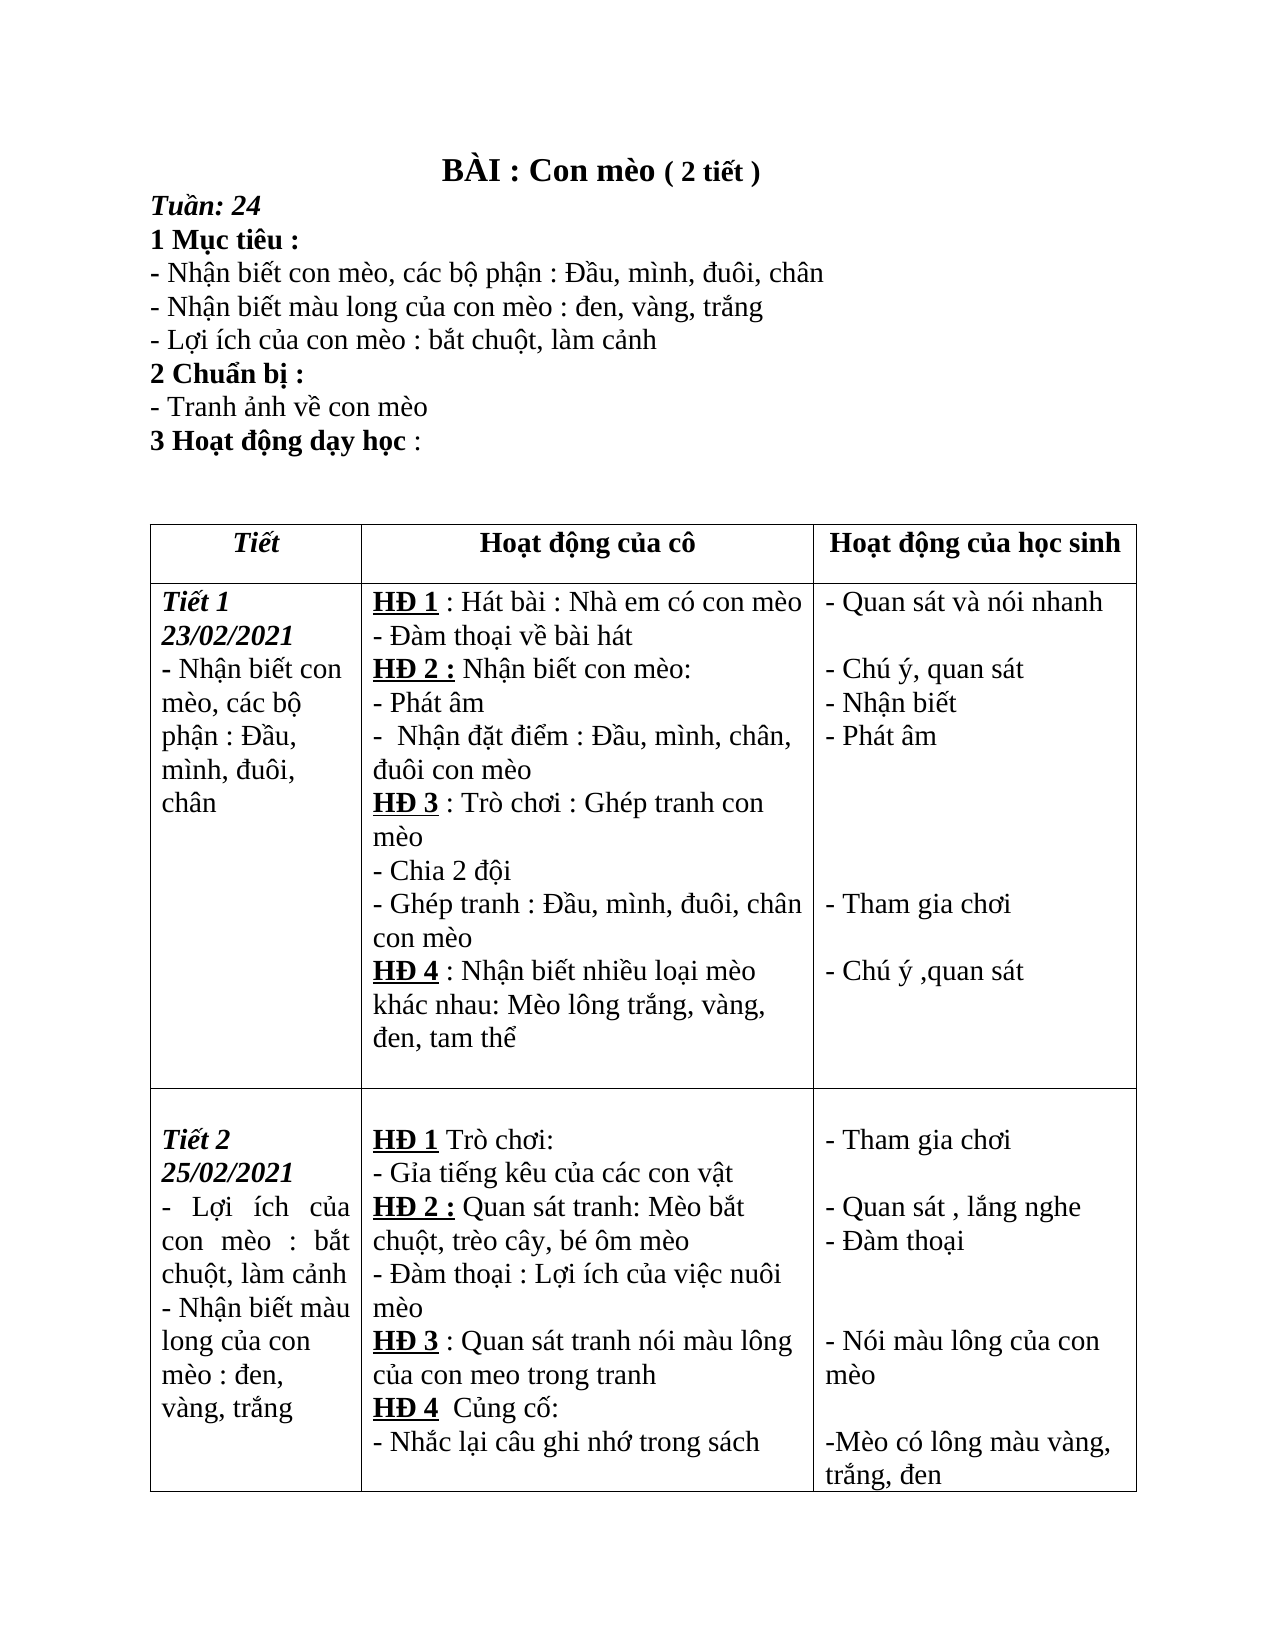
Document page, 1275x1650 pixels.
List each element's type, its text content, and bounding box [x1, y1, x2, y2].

text 3 Hoạt động dạy học : [150, 423, 1125, 457]
text - Lợi ích của con mèo : bắt chuột, làm cảnh [150, 322, 1125, 356]
table_header Hoạt động của cô [362, 525, 813, 583]
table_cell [814, 1089, 1136, 1491]
text - Nhận biết màu long của con mèo : đen, vàng, trắng [150, 289, 1125, 322]
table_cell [362, 1089, 813, 1491]
text - Nhận biết con mèo, các bộ phận : Đầu, mình, đuôi, chân [150, 255, 1125, 289]
text Tuần: 24 [150, 188, 1125, 222]
table_cell Tiết 1 23/02/2021 - Nhận biết con mèo, các bộ phận : Đầu, mình, đuôi, chân [151, 584, 361, 1087]
table_cell HĐ 1 : Hát bài : Nhà em có con mèo - Đàm thoại về bài hát HĐ 2 : Nhận biết con mèo: - Phát âm - Nhận đặt điểm : Đầu, mình, chân, đuôi con mèo HĐ 3 : Trò chơi : Ghép tranh con mèo - Chia 2 đội - Ghép tranh : Đầu, mình, đuôi, chân con mèo HĐ 4 : Nhận biết nhiều loại mèo khác nhau: Mèo lông trắng, vàng, đen, tam thể [362, 584, 813, 1087]
table_header Hoạt động của học sinh [814, 525, 1136, 583]
text 1 Mục tiêu : [150, 222, 1125, 255]
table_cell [151, 1089, 361, 1491]
table_cell - Quan sát và nói nhanh - Chú ý, quan sát - Nhận biết - Phát âm - Tham gia chơi - Chú ý ,quan sát [814, 584, 1136, 1087]
table_header Tiết [151, 525, 361, 583]
text BÀI : Con mèo ( 2 tiết ) [150, 150, 1125, 188]
text - Tranh ảnh về con mèo [150, 389, 1125, 423]
text 2 Chuẩn bị : [150, 356, 1125, 389]
